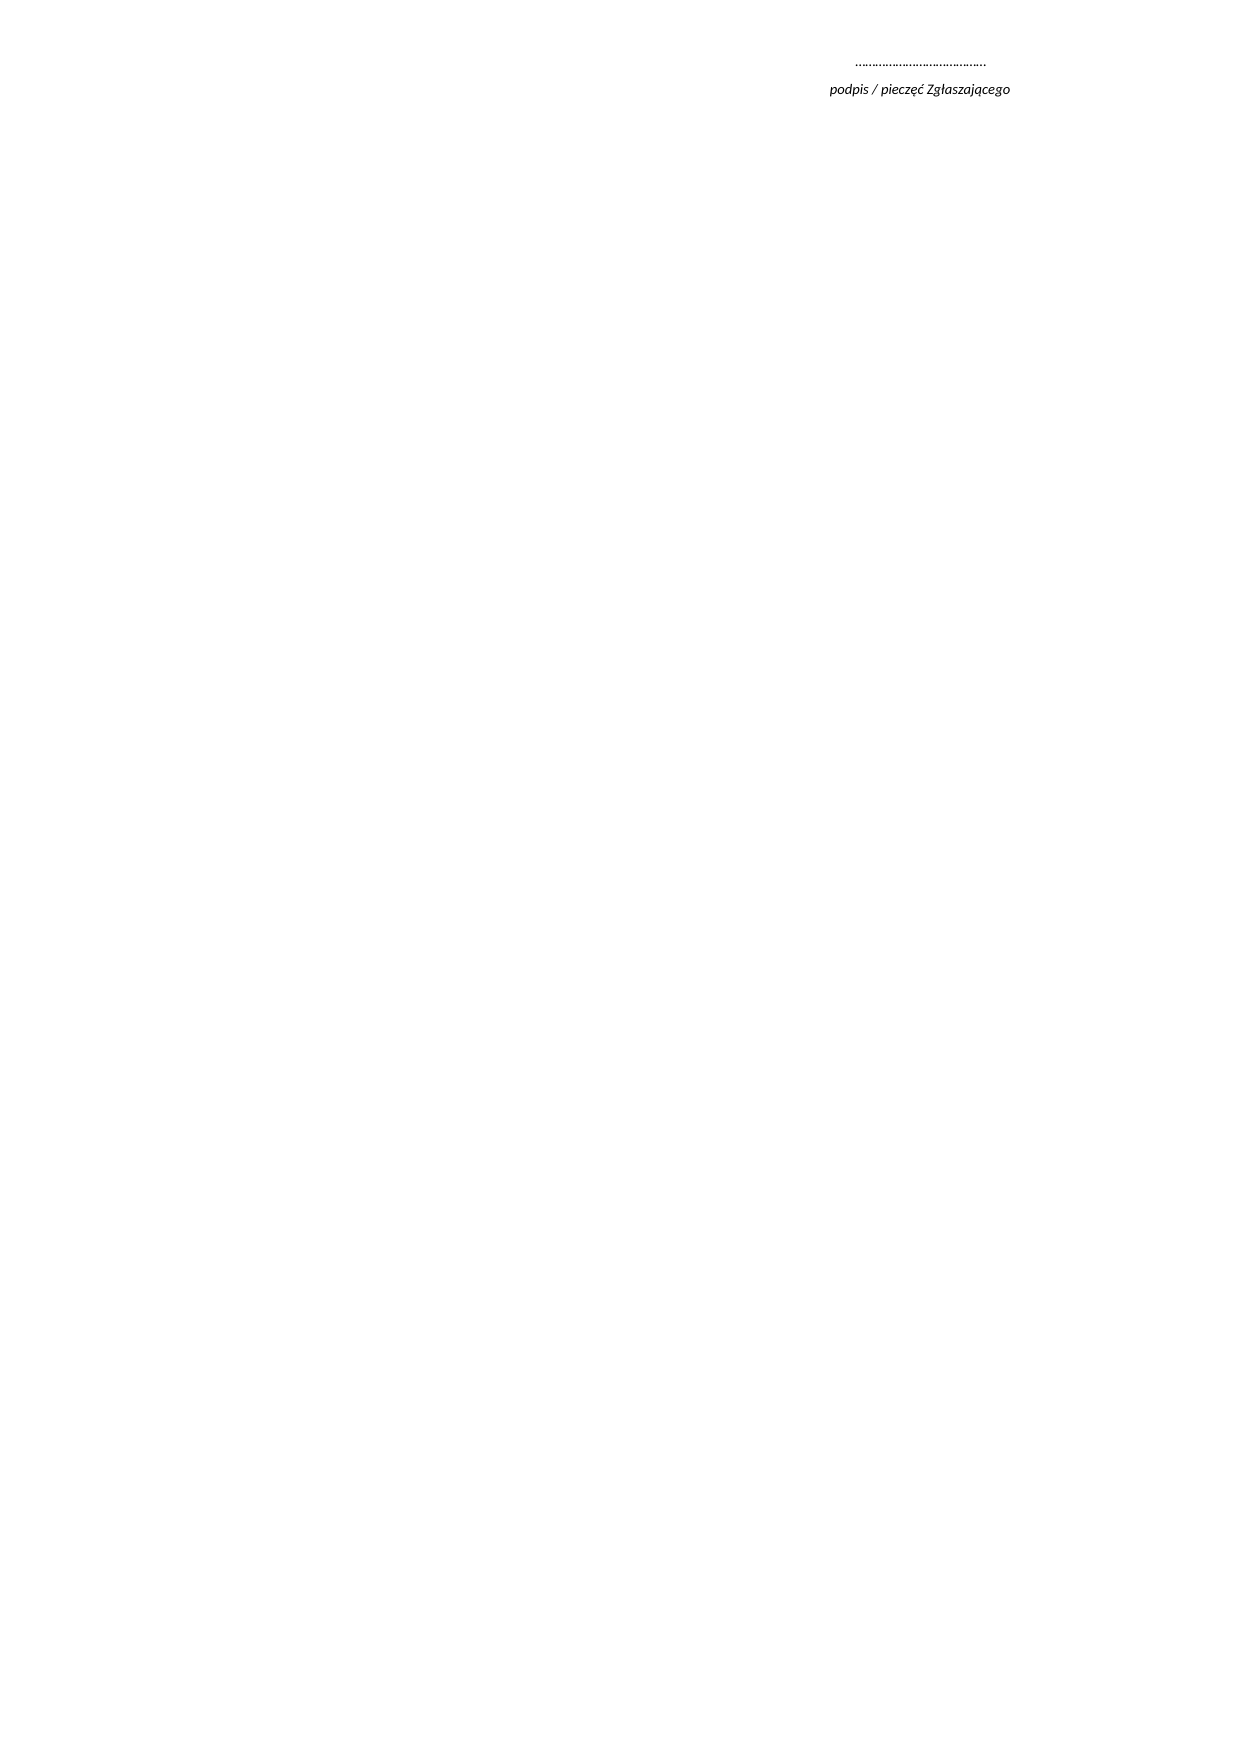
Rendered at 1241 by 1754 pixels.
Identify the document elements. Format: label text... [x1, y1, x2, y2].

text podpis / pieczęć Zgłaszającego [676, 72, 1165, 100]
text ………………………………… [676, 44, 1165, 72]
